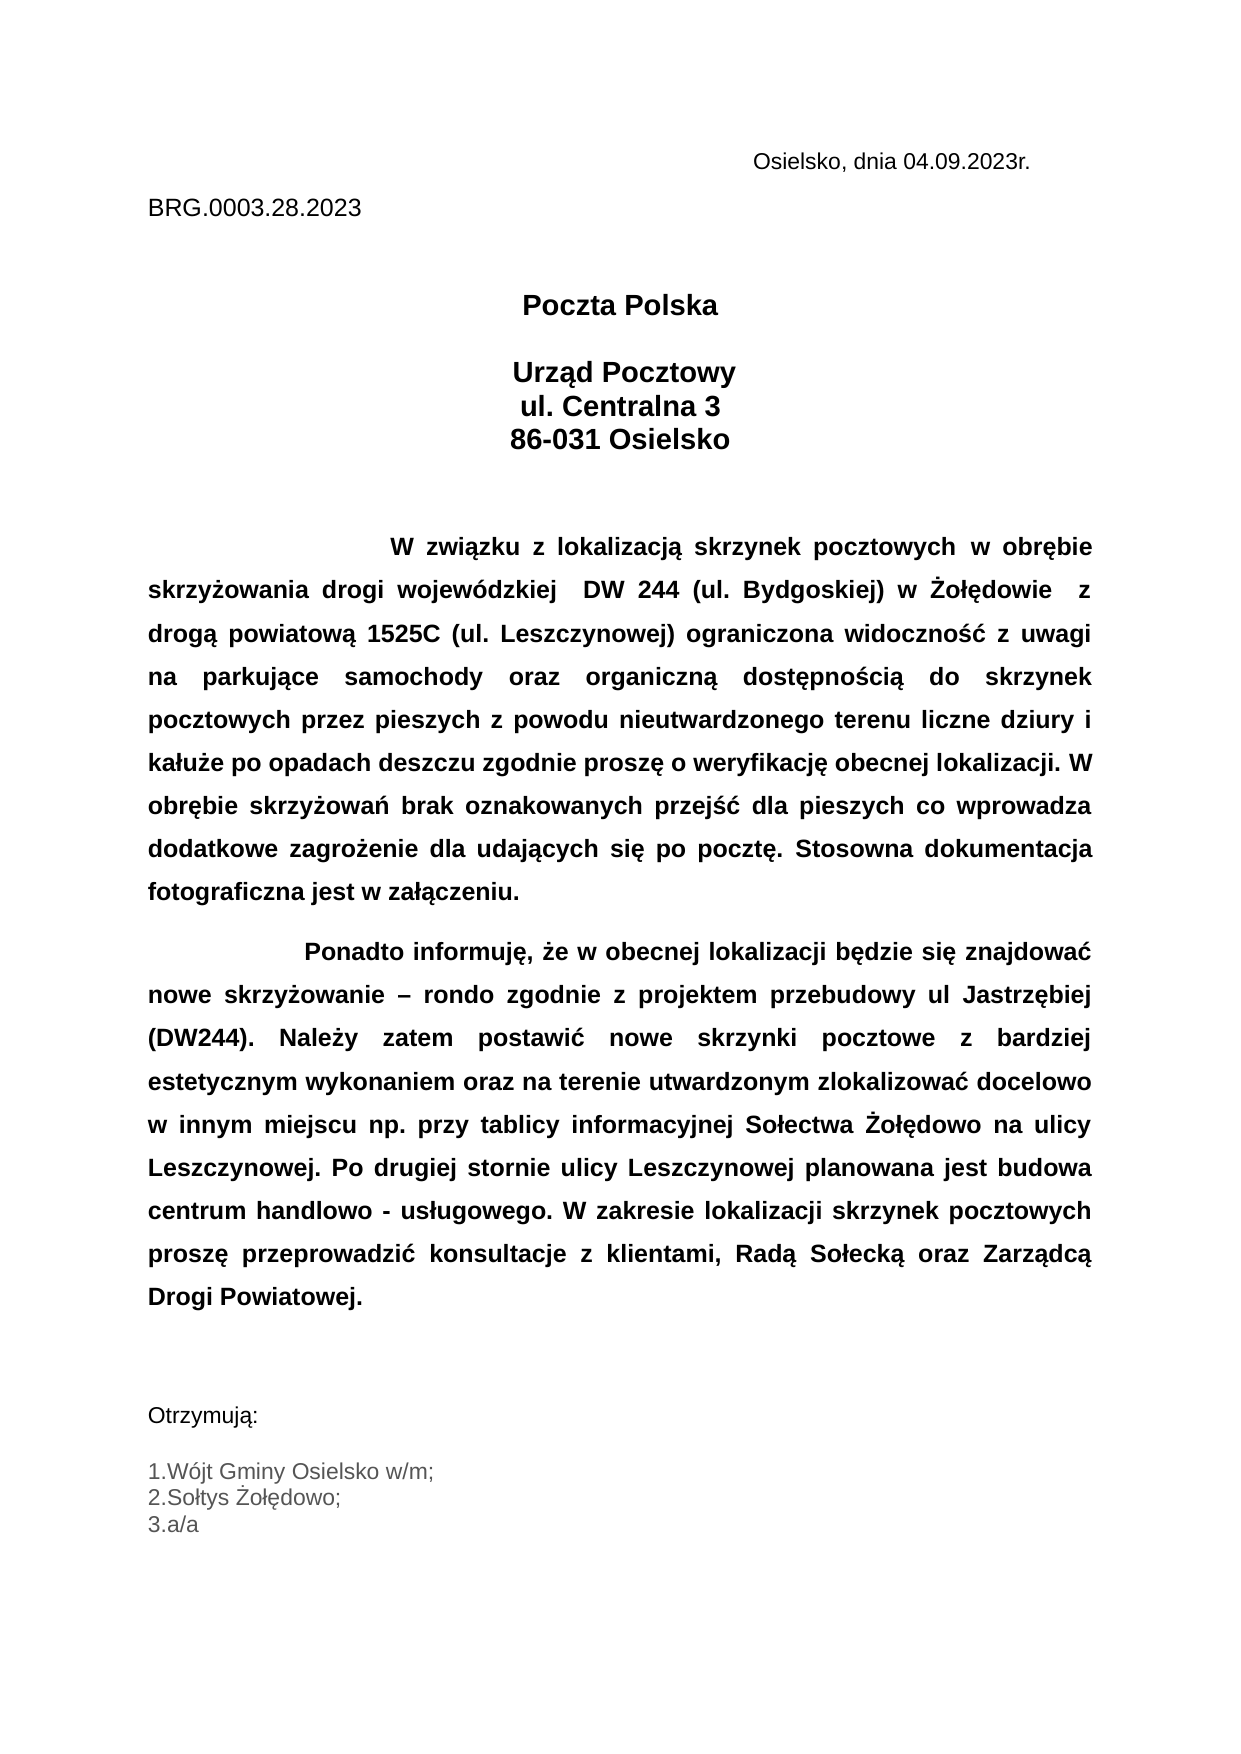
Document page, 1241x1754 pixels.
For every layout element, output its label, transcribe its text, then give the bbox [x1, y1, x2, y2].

text Poczta Polska Urząd Pocztowy [148, 288, 1093, 389]
text 86-031 Osielsko [148, 422, 1093, 456]
text W związku z lokalizacją skrzynek pocztowych w obrębie skrzyżowania drogi wojewódzkiej DW 244 (ul. Bydgoskiej) w Żołędowie z drogą powiatową 1525C (ul. Leszczynowej) ograniczona widoczność z uwagi na parkujące samochody oraz organiczną dostępnością do skrzynek pocztowych przez pieszych z powodu nieutwardzonego terenu liczne dziury i kałuże po opadach deszczu zgodnie proszę o weryfikację obecnej lokalizacji. W obrębie skrzyżowań brak oznakowanych przejść dla pieszych co wprowadza dodatkowe zagrożenie dla udających się po pocztę. Stosowna dokumentacja fotograficzna jest w załączeniu. [148, 532, 1093, 906]
text Otrzymują: [148, 1402, 1093, 1428]
text BRG.0003.28.2023 [148, 193, 1093, 222]
text 1.Wójt Gminy Osielsko w/m; [148, 1458, 1093, 1484]
text Ponadto informuję, że w obecnej lokalizacji będzie się znajdować nowe skrzyżowanie – rondo zgodnie z projektem przebudowy ul Jastrzębiej (DW244). Należy zatem postawić nowe skrzynki pocztowe z bardziej estetycznym wykonaniem oraz na terenie utwardzonym zlokalizować docelowo w innym miejscu np. przy tablicy informacyjnej Sołectwa Żołędowo na ulicy Leszczynowej. Po drugiej stornie ulicy Leszczynowej planowana jest budowa centrum handlowo - usługowego. W zakresie lokalizacji skrzynek pocztowych proszę przeprowadzić konsultacje z klientami, Radą Sołecką oraz Zarządcą Drogi Powiatowej. [148, 937, 1093, 1311]
text 2.Sołtys Żołędowo; [148, 1484, 1093, 1511]
text ul. Centralna 3 [148, 389, 1093, 422]
text 3.a/a [148, 1511, 1093, 1537]
text Osielsko, dnia 04.09.2023r. [148, 148, 1093, 174]
